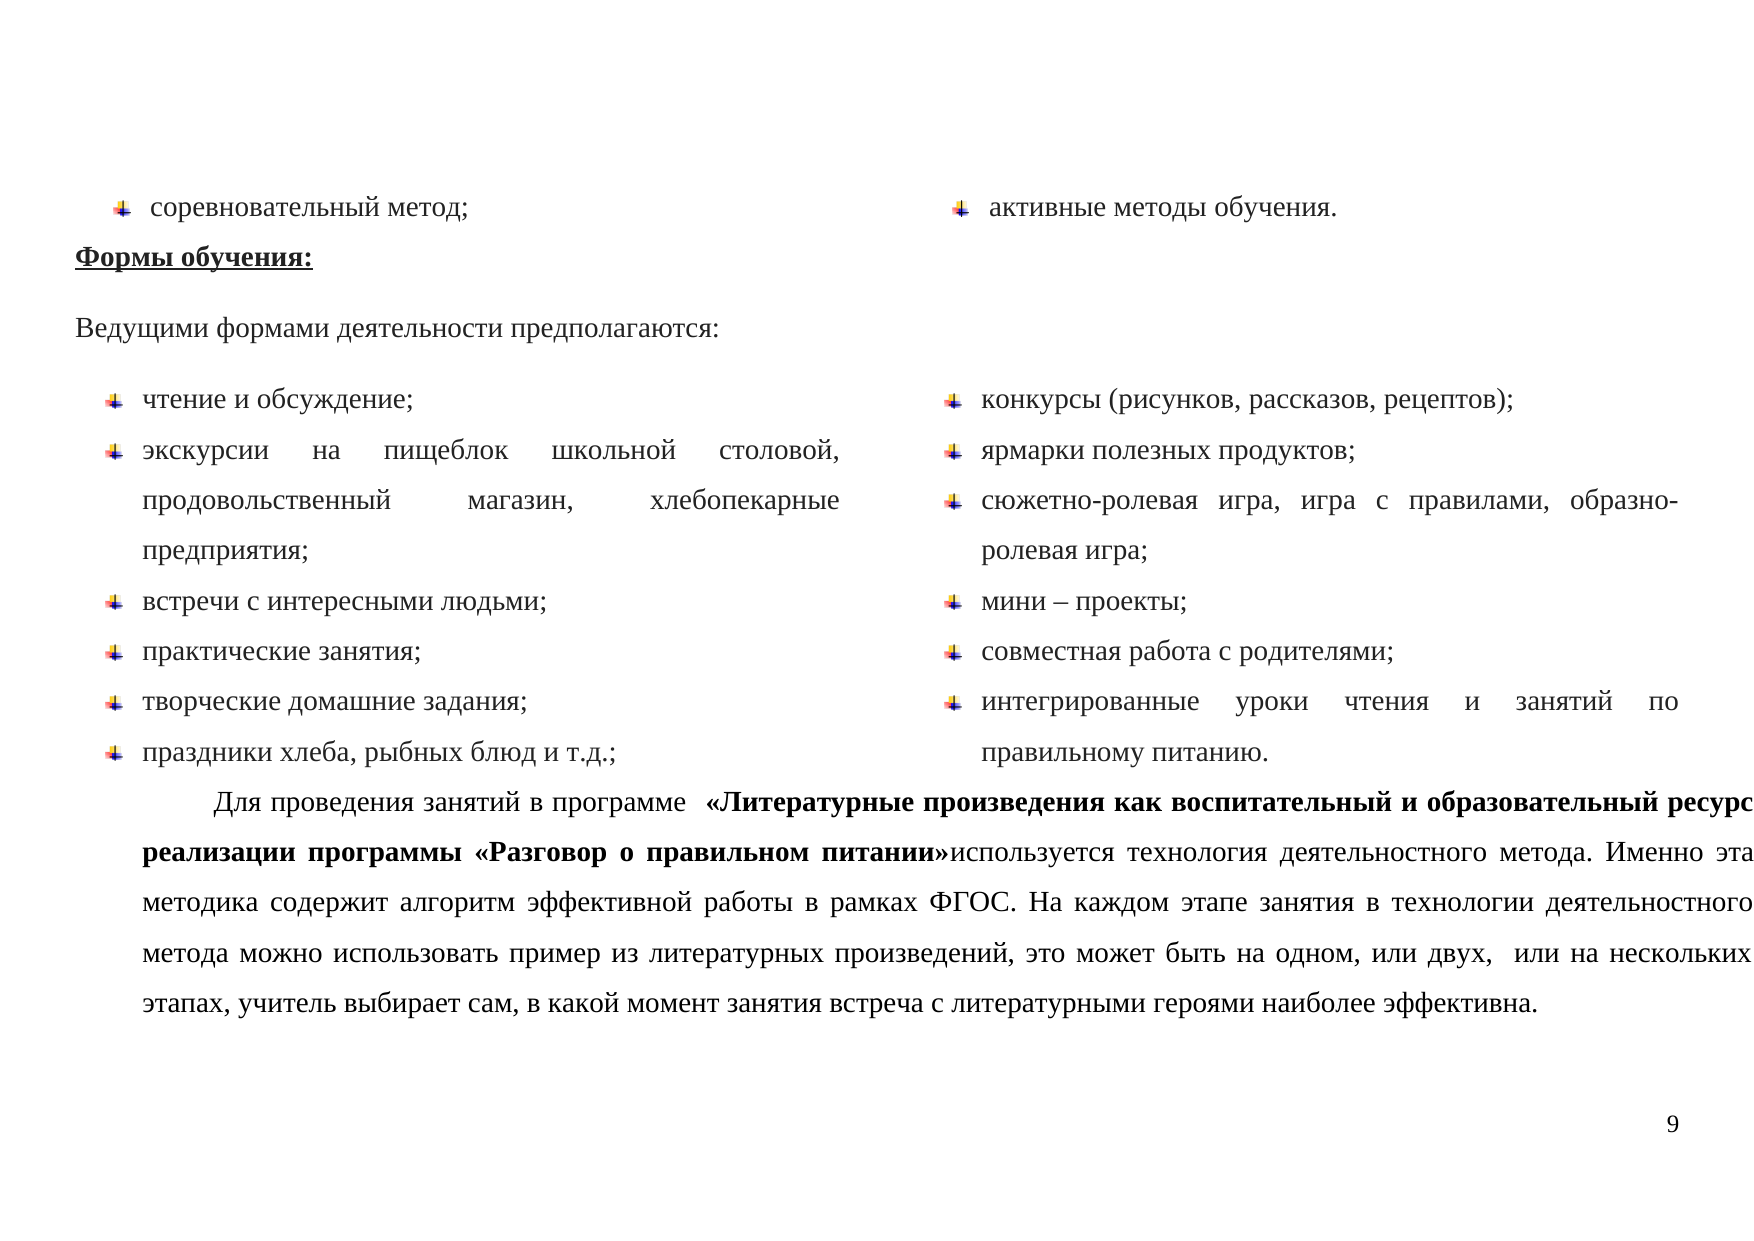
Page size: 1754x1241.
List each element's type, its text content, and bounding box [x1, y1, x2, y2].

list встречи с интересными людьми; [104, 583, 840, 616]
list творческие домашние задания; [104, 683, 840, 717]
list соревновательный метод; [112, 189, 840, 222]
text Ведущими формами деятельности предполагаются: [75, 310, 1679, 344]
picture [944, 643, 962, 661]
picture [105, 643, 123, 661]
picture [952, 199, 969, 217]
list ярмарки полезных продуктов; [943, 432, 1679, 465]
list интегрированные уроки чтения и занятий по правильному питанию. [943, 683, 1679, 767]
list совместная работа с родителями; [943, 633, 1679, 667]
picture [944, 593, 962, 610]
text Для проведения занятий в программе «Литературные произведения как воспитательный и образовательный ресурс реализации программы «Разговор о правильном питании»используется технология деятельностного метода. Именно эта методика содержит алгоритм эффективной работы в рамках ФГОС. На каждом этапе занятия в технологии деятельностного метода можно использовать пример из литературных произведений, это может быть на одном, или двух, или на нескольких этапах, учитель выбирает сам, в какой момент занятия встреча с литературными героями наиболее эффективна. [142, 784, 1754, 1019]
picture [105, 442, 123, 460]
picture [944, 442, 962, 460]
list экскурсии на пищеблок школьной столовой, продовольственный магазин, хлебопекарные предприятия; [104, 432, 840, 566]
picture [105, 593, 123, 610]
list мини – проекты; [943, 583, 1679, 616]
picture [944, 492, 962, 510]
list конкурсы (рисунков, рассказов, рецептов); [943, 381, 1679, 415]
picture [113, 199, 131, 217]
picture [105, 744, 123, 761]
list активные методы обучения. [951, 189, 1679, 222]
picture [105, 694, 123, 711]
picture [944, 694, 962, 711]
list практические занятия; [104, 633, 840, 667]
list праздники хлеба, рыбных блюд и т.д.; [104, 734, 840, 767]
picture [944, 392, 962, 409]
list сюжетно-ролевая игра, игра с правилами, образно-ролевая игра; [943, 482, 1679, 566]
list чтение и обсуждение; [104, 381, 840, 415]
text Формы обучения: [75, 239, 1679, 273]
picture [105, 392, 123, 409]
